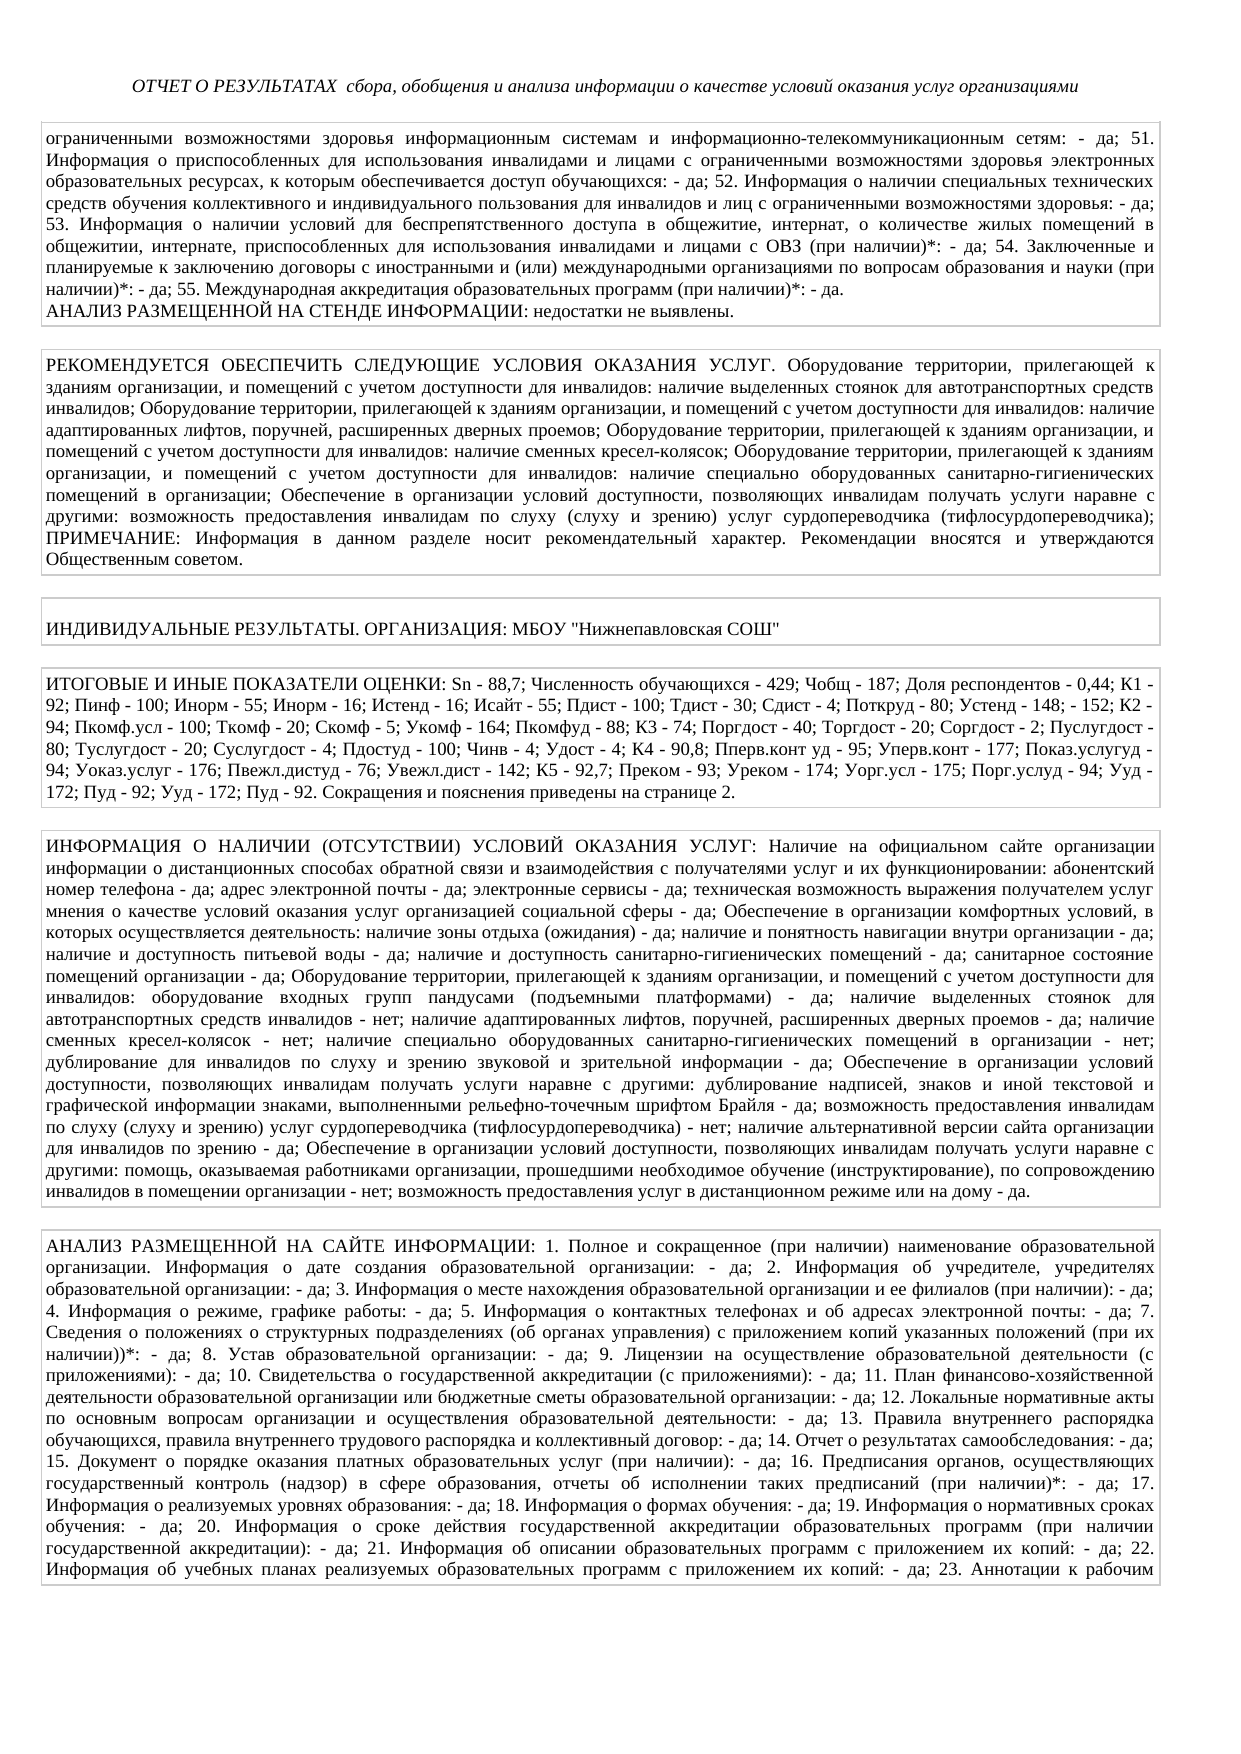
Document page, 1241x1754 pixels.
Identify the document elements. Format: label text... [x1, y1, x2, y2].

table_header ИНФОРМАЦИЯ О НАЛИЧИИ (ОТСУТСТВИИ) УСЛОВИЙ ОКАЗАНИЯ УСЛУГ: Наличие на официальном сайте организации информации о дистанционных способах обратной связи и взаимодействия с получателями услуг и их функционировании: абонентский номер телефона - да; адрес электронной почты - да; электронные сервисы - да; техническая возможность выражения получателем услуг мнения о качестве условий оказания услуг организацией социальной сферы - да; Обеспечение в организации комфортных условий, в которых осуществляется деятельность: наличие зоны отдыха (ожидания) - да; наличие и понятность навигации внутри организации - да; наличие и доступность питьевой воды - да; наличие и доступность санитарно-гигиенических помещений - да; санитарное состояние помещений организации - да; Оборудование территории, прилегающей к зданиям организации, и помещений с учетом доступности для инвалидов: оборудование входных групп пандусами (подъемными платформами) - да; наличие выделенных стоянок для автотранспортных средств инвалидов - нет; наличие адаптированных лифтов, поручней, расширенных дверных проемов - да; наличие сменных кресел-колясок - нет; наличие специально оборудованных санитарно-гигиенических помещений в организации - нет; дублирование для инвалидов по слуху и зрению звуковой и зрительной информации - да; Обеспечение в организации условий доступности, позволяющих инвалидам получать услуги наравне с другими: дублирование надписей, знаков и иной текстовой и графической информации знаками, выполненными рельефно-точечным шрифтом Брайля - да; возможность предоставления инвалидам по слуху (слуху и зрению) услуг сурдопереводчика (тифлосурдопереводчика) - нет; наличие альтернативной версии сайта организации для инвалидов по зрению - да; Обеспечение в организации условий доступности, позволяющих инвалидам получать услуги наравне с другими: помощь, оказываемая работниками организации, прошедшими необходимое обучение (инструктирование), по сопровождению инвалидов в помещении организации - нет; возможность предоставления услуг в дистанционном режиме или на дому - да. [42, 831, 1159, 1206]
table_header ИНДИВИДУАЛЬНЫЕ РЕЗУЛЬТАТЫ. ОРГАНИЗАЦИЯ: МБОУ "Нижнепавловская СОШ" [42, 599, 1159, 644]
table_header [42, 1231, 1159, 1584]
table_header ИТОГОВЫЕ И ИНЫЕ ПОКАЗАТЕЛИ ОЦЕНКИ: Sn - 88,7; Численность обучающихся - 429; Чобщ - 187; Доля респондентов - 0,44; К1 - 92; Пинф - 100; Инорм - 55; Инорм - 16; Истенд - 16; Исайт - 55; Пдист - 100; Тдист - 30; Сдист - 4; Поткруд - 80; Устенд - 148; - 152; К2 - 94; Пкомф.усл - 100; Ткомф - 20; Скомф - 5; Укомф - 164; Пкомфуд - 88; К3 - 74; Поргдост - 40; Торгдост - 20; Соргдост - 2; Пуслугдост - 80; Туслугдост - 20; Суслугдост - 4; Пдостуд - 100; Чинв - 4; Удост - 4; К4 - 90,8; Пперв.конт уд - 95; Уперв.конт - 177; Показ.услугуд - 94; Уоказ.услуг - 176; Пвежл.дистуд - 76; Увежл.дист - 142; К5 - 92,7; Преком - 93; Уреком - 174; Уорг.усл - 175; Порг.услуд - 94; Ууд - 172; Пуд - 92; Ууд - 172; Пуд - 92. Сокращения и пояснения приведены на странице 2. [42, 669, 1159, 806]
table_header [42, 123, 1159, 325]
table_header РЕКОМЕНДУЕТСЯ ОБЕСПЕЧИТЬ СЛЕДУЮЩИЕ УСЛОВИЯ ОКАЗАНИЯ УСЛУГ. Оборудование территории, прилегающей к зданиям организации, и помещений с учетом доступности для инвалидов: наличие выделенных стоянок для автотранспортных средств инвалидов; Оборудование территории, прилегающей к зданиям организации, и помещений с учетом доступности для инвалидов: наличие адаптированных лифтов, поручней, расширенных дверных проемов; Оборудование территории, прилегающей к зданиям организации, и помещений с учетом доступности для инвалидов: наличие сменных кресел-колясок; Оборудование территории, прилегающей к зданиям организации, и помещений с учетом доступности для инвалидов: наличие специально оборудованных санитарно-гигиенических помещений в организации; Обеспечение в организации условий доступности, позволяющих инвалидам получать услуги наравне с другими: возможность предоставления инвалидам по слуху (слуху и зрению) услуг сурдопереводчика (тифлосурдопереводчика); ПРИМЕЧАНИЕ: Информация в данном разделе носит рекомендательный характер. Рекомендации вносятся и утверждаются Общественным советом. [42, 350, 1159, 574]
